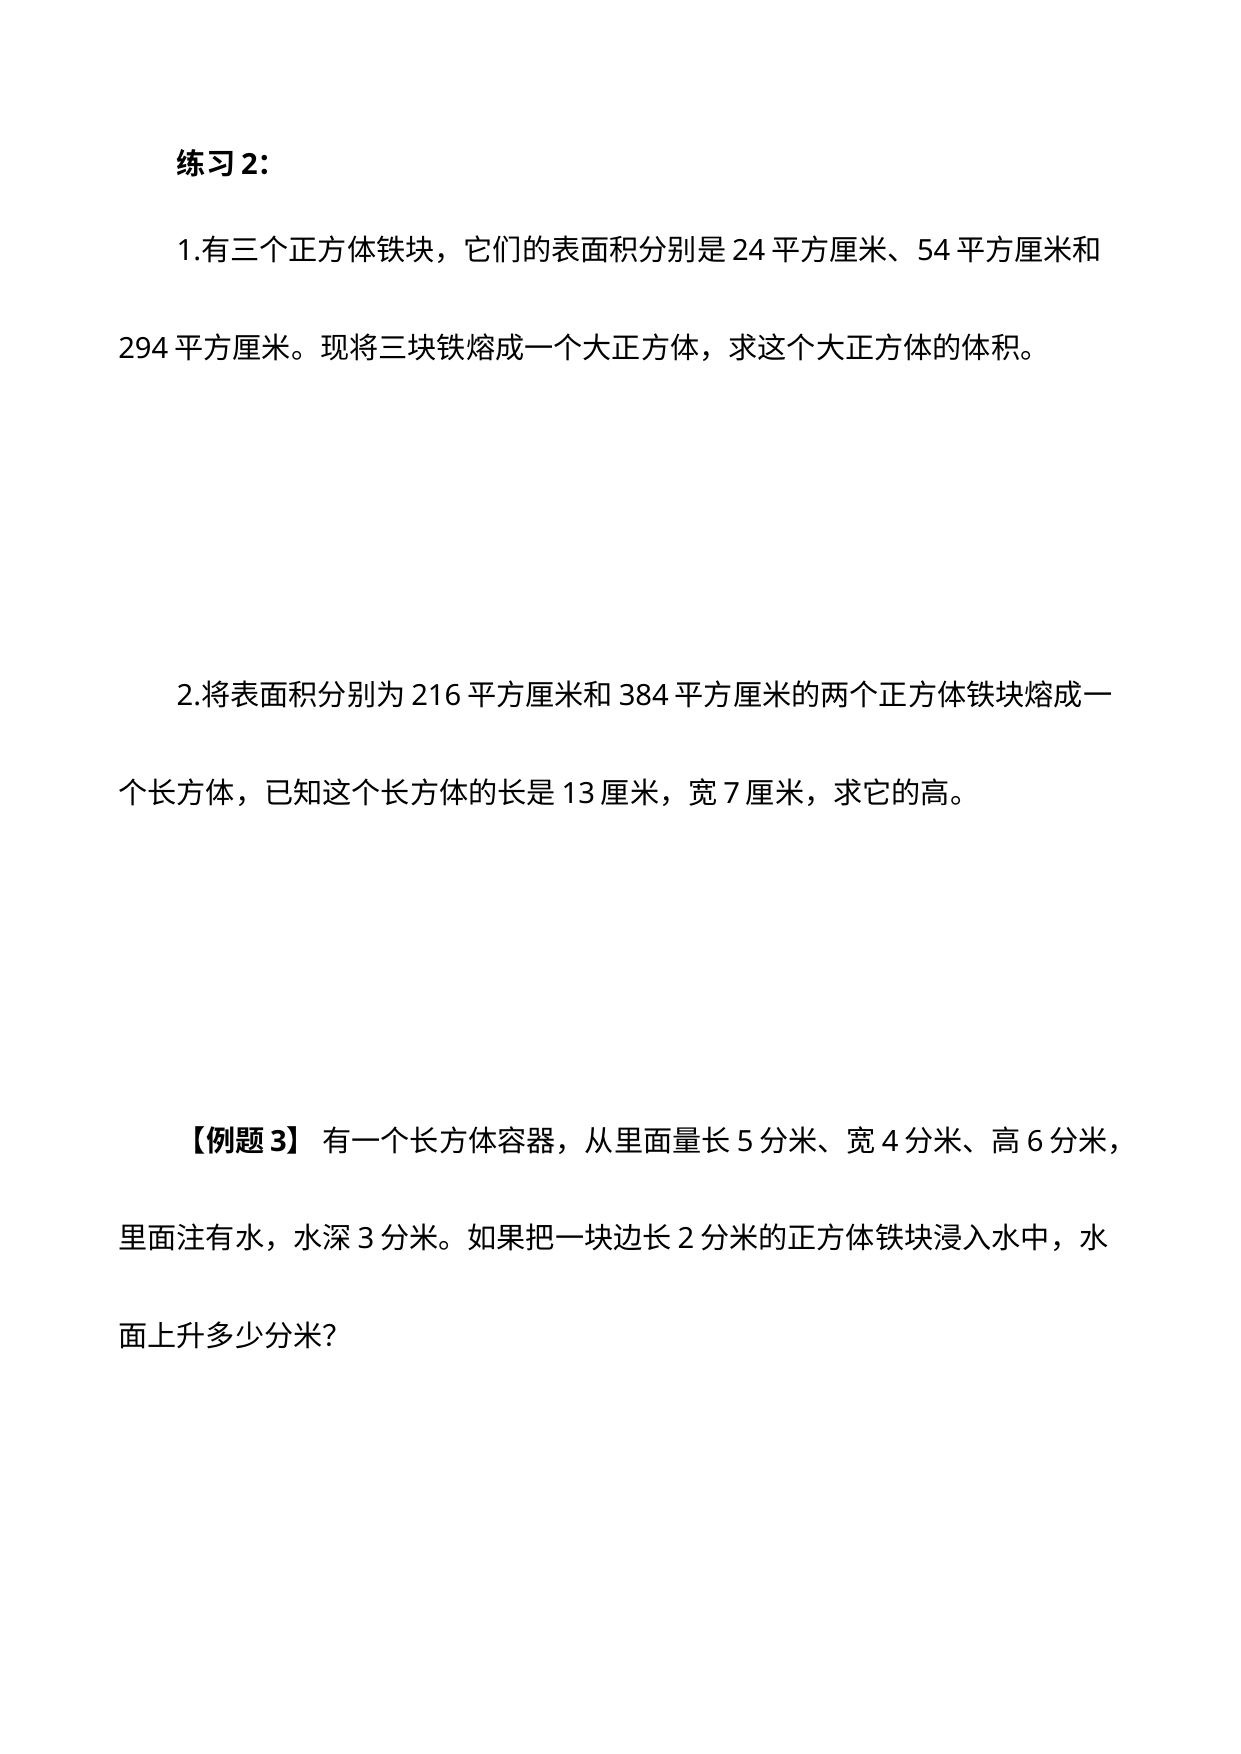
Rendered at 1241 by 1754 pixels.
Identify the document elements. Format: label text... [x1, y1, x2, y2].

text 练习2： [118, 129, 1122, 194]
text 2.将表面积分别为216平方厘米和384平方厘米的两个正方体铁块熔成一个长方体，已知这个长方体的长是13厘米，宽7厘米，求它的高。 [118, 661, 1122, 823]
text 1.有三个正方体铁块，它们的表面积分别是24平方厘米、54平方厘米和294平方厘米。现将三块铁熔成一个大正方体，求这个大正方体的体积。 [118, 216, 1122, 378]
text 【例题3】 有一个长方体容器，从里面量长5分米、宽4分米、高6分米，里面注有水，水深3分米。如果把一块边长2分米的正方体铁块浸入水中，水面上升多少分米？ [118, 1106, 1122, 1366]
